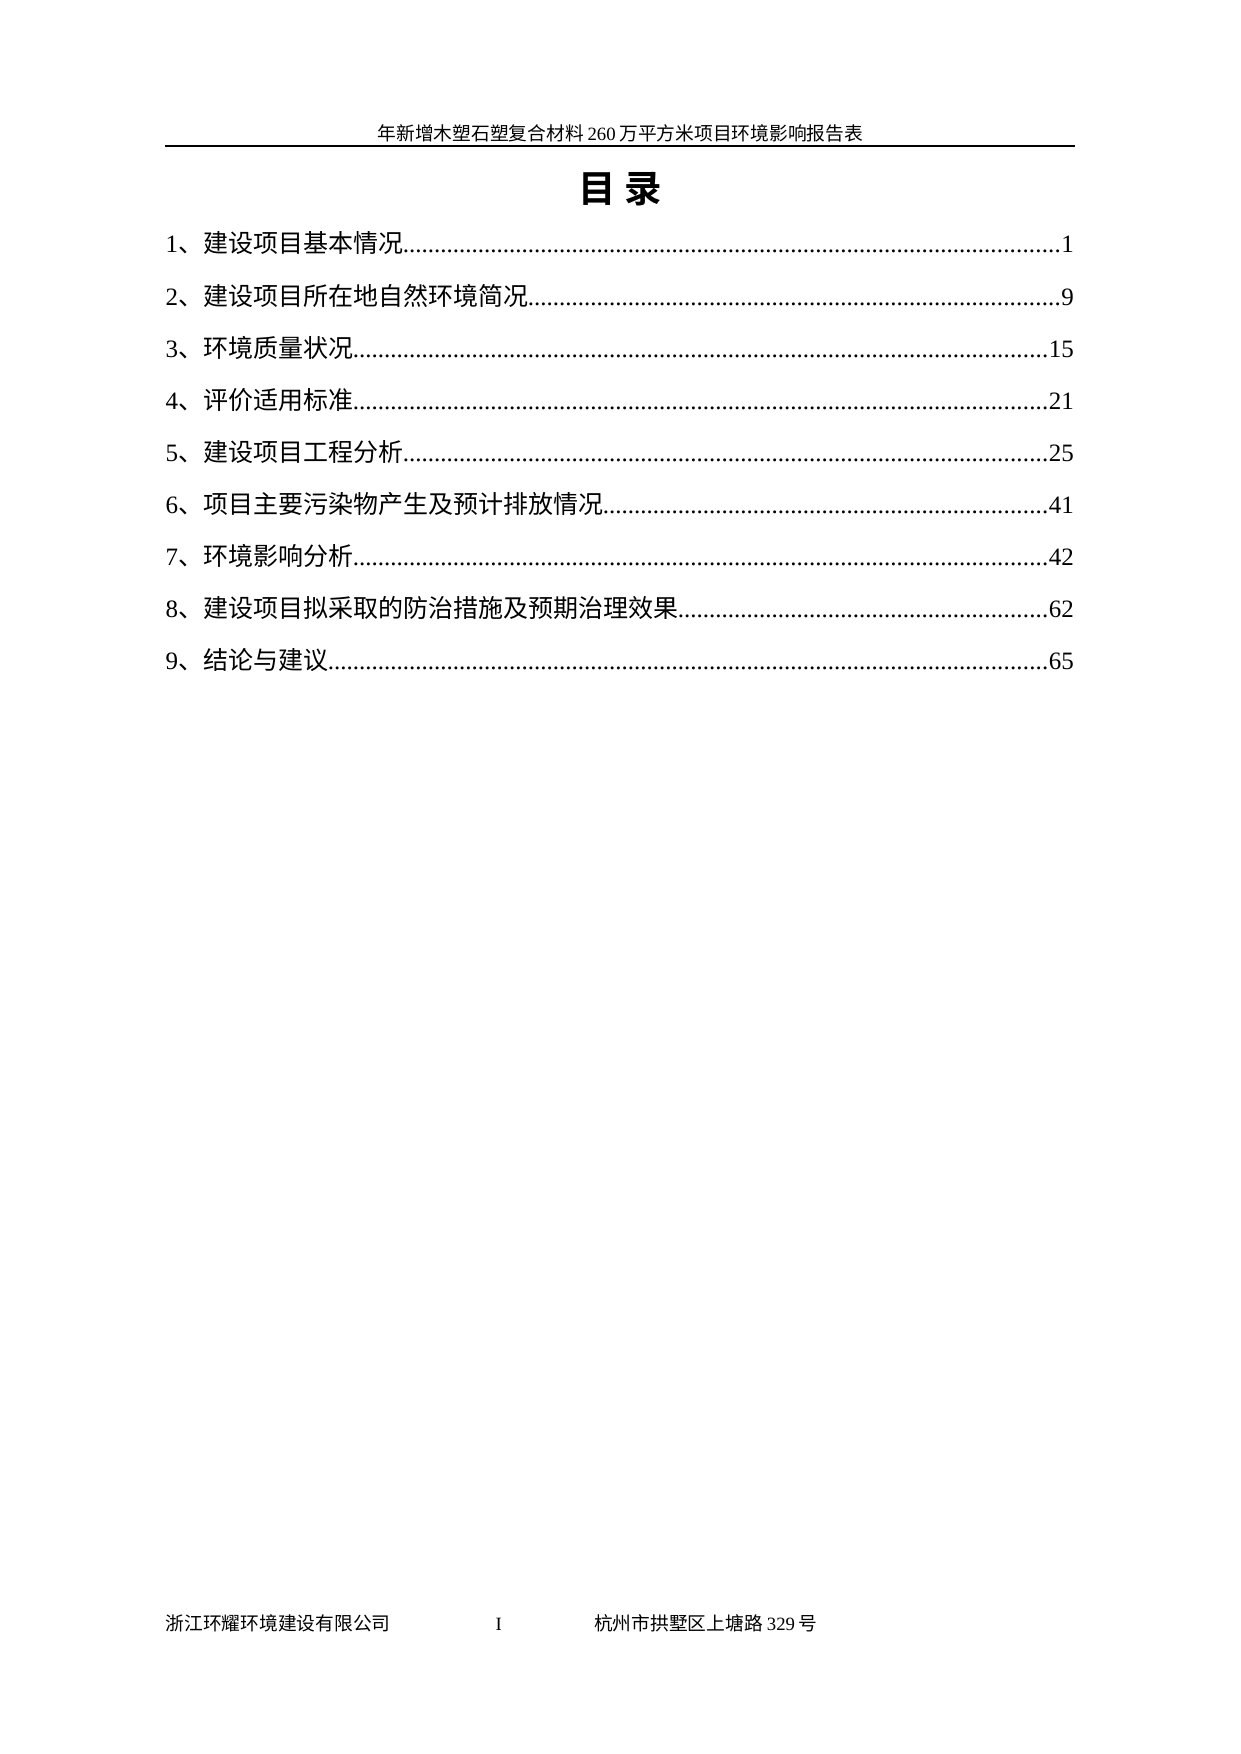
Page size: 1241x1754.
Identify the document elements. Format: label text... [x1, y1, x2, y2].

text 1、建设项目基本情况 1 [165, 211, 1075, 263]
text 2、建设项目所在地自然环境简况 9 [165, 263, 1075, 315]
text 7、环境影响分析 42 [165, 524, 1075, 576]
text 8、建设项目拟采取的防治措施及预期治理效果 62 [165, 576, 1075, 628]
text 目 录 [165, 165, 1075, 211]
text 5、建设项目工程分析 25 [165, 419, 1075, 472]
text 3、环境质量状况 15 [165, 315, 1075, 367]
text 4、评价适用标准 21 [165, 367, 1075, 419]
text 9、结论与建议 65 [165, 628, 1075, 680]
text 6、项目主要污染物产生及预计排放情况 41 [165, 472, 1075, 524]
